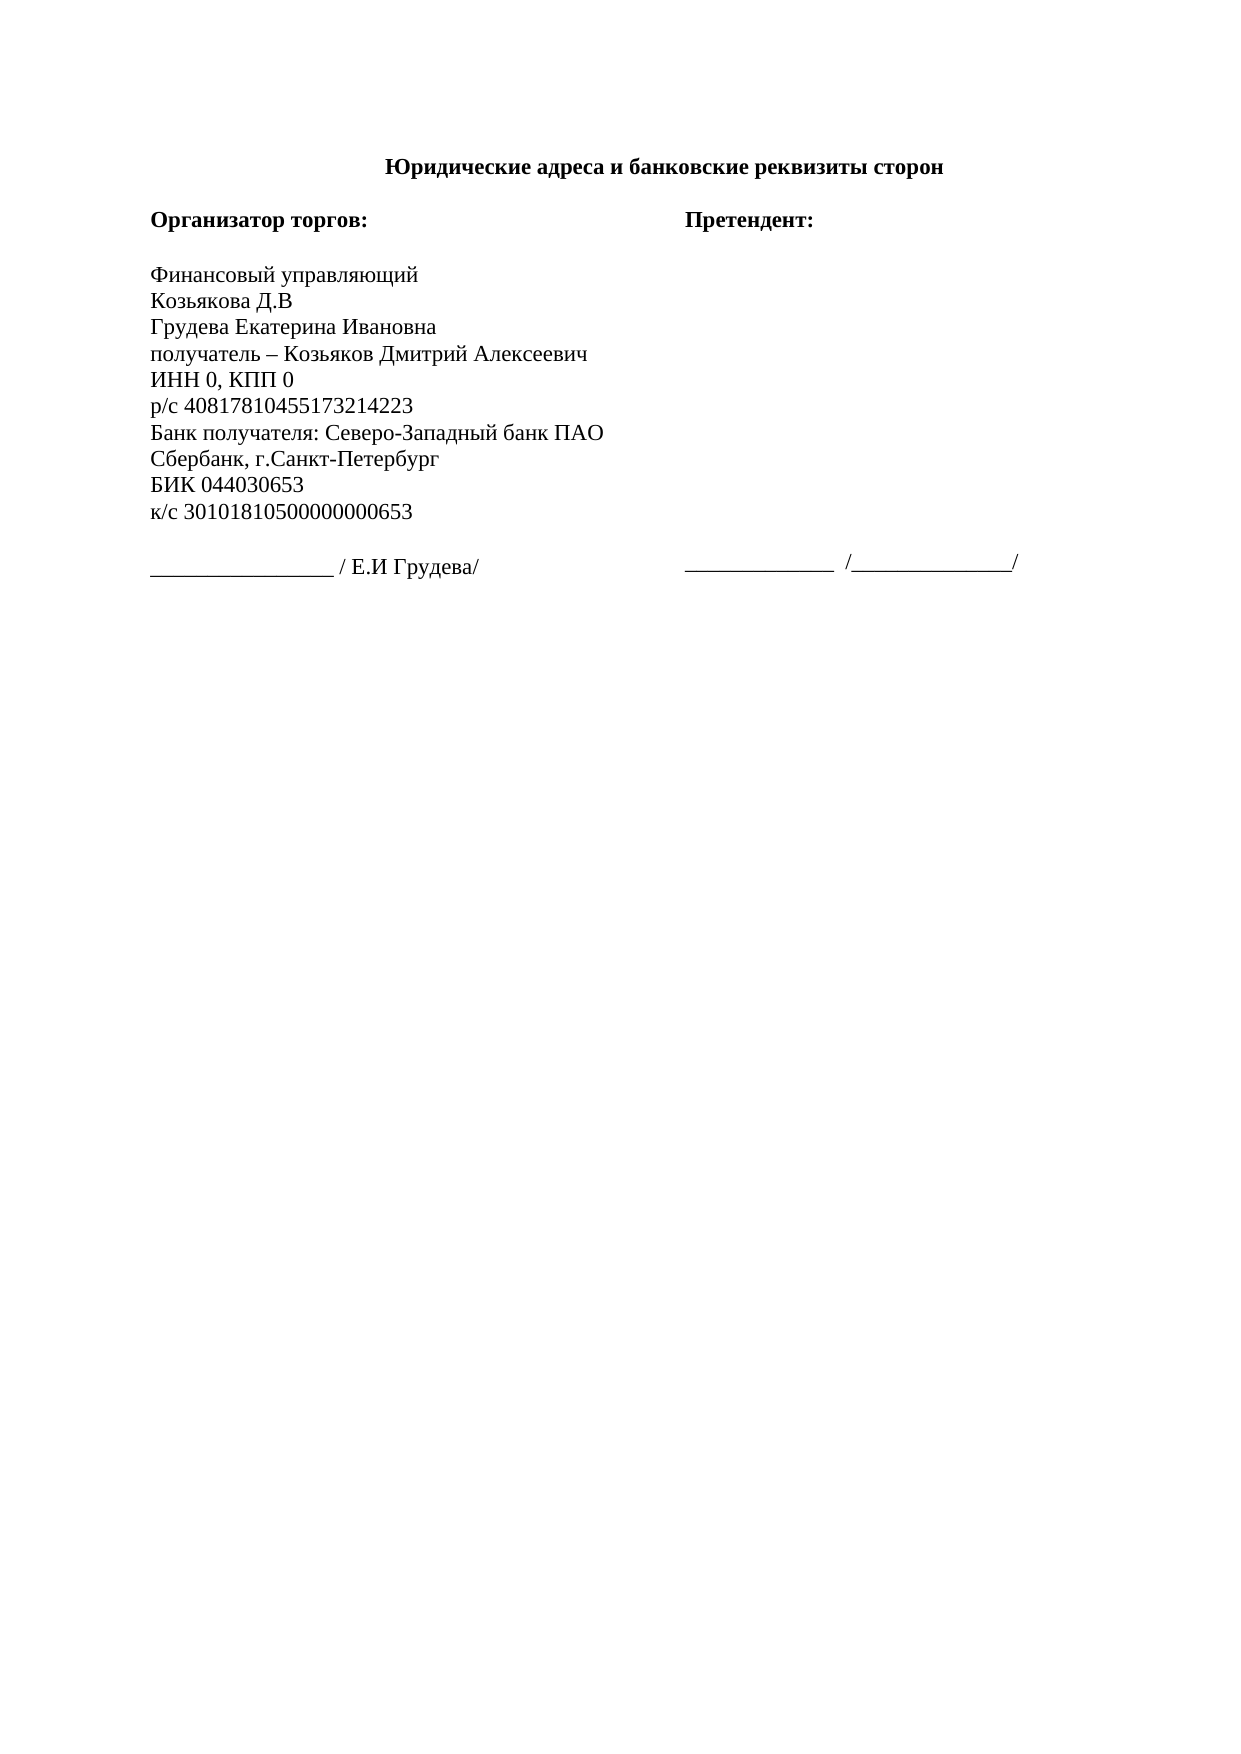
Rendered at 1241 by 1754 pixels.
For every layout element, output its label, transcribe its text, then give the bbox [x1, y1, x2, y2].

table_header Организатор торгов: Финансовый управляющий Козьякова Д.В Грудева Екатерина Ивановна получатель – Козьяков Дмитрий Алексеевич ИНН 0, КПП 0 р/с 40817810455173214223 Банк получателя: Северо-Западный банк ПАО Сбербанк, г.Санкт-Петербург БИК 044030653 к/с 30101810500000000653 ________________ / Е.И Грудева/ [139, 206, 673, 608]
text Юридические адреса и банковские реквизиты сторон [177, 153, 1152, 179]
table_header Претендент: _____________ /______________/ [674, 206, 1190, 608]
